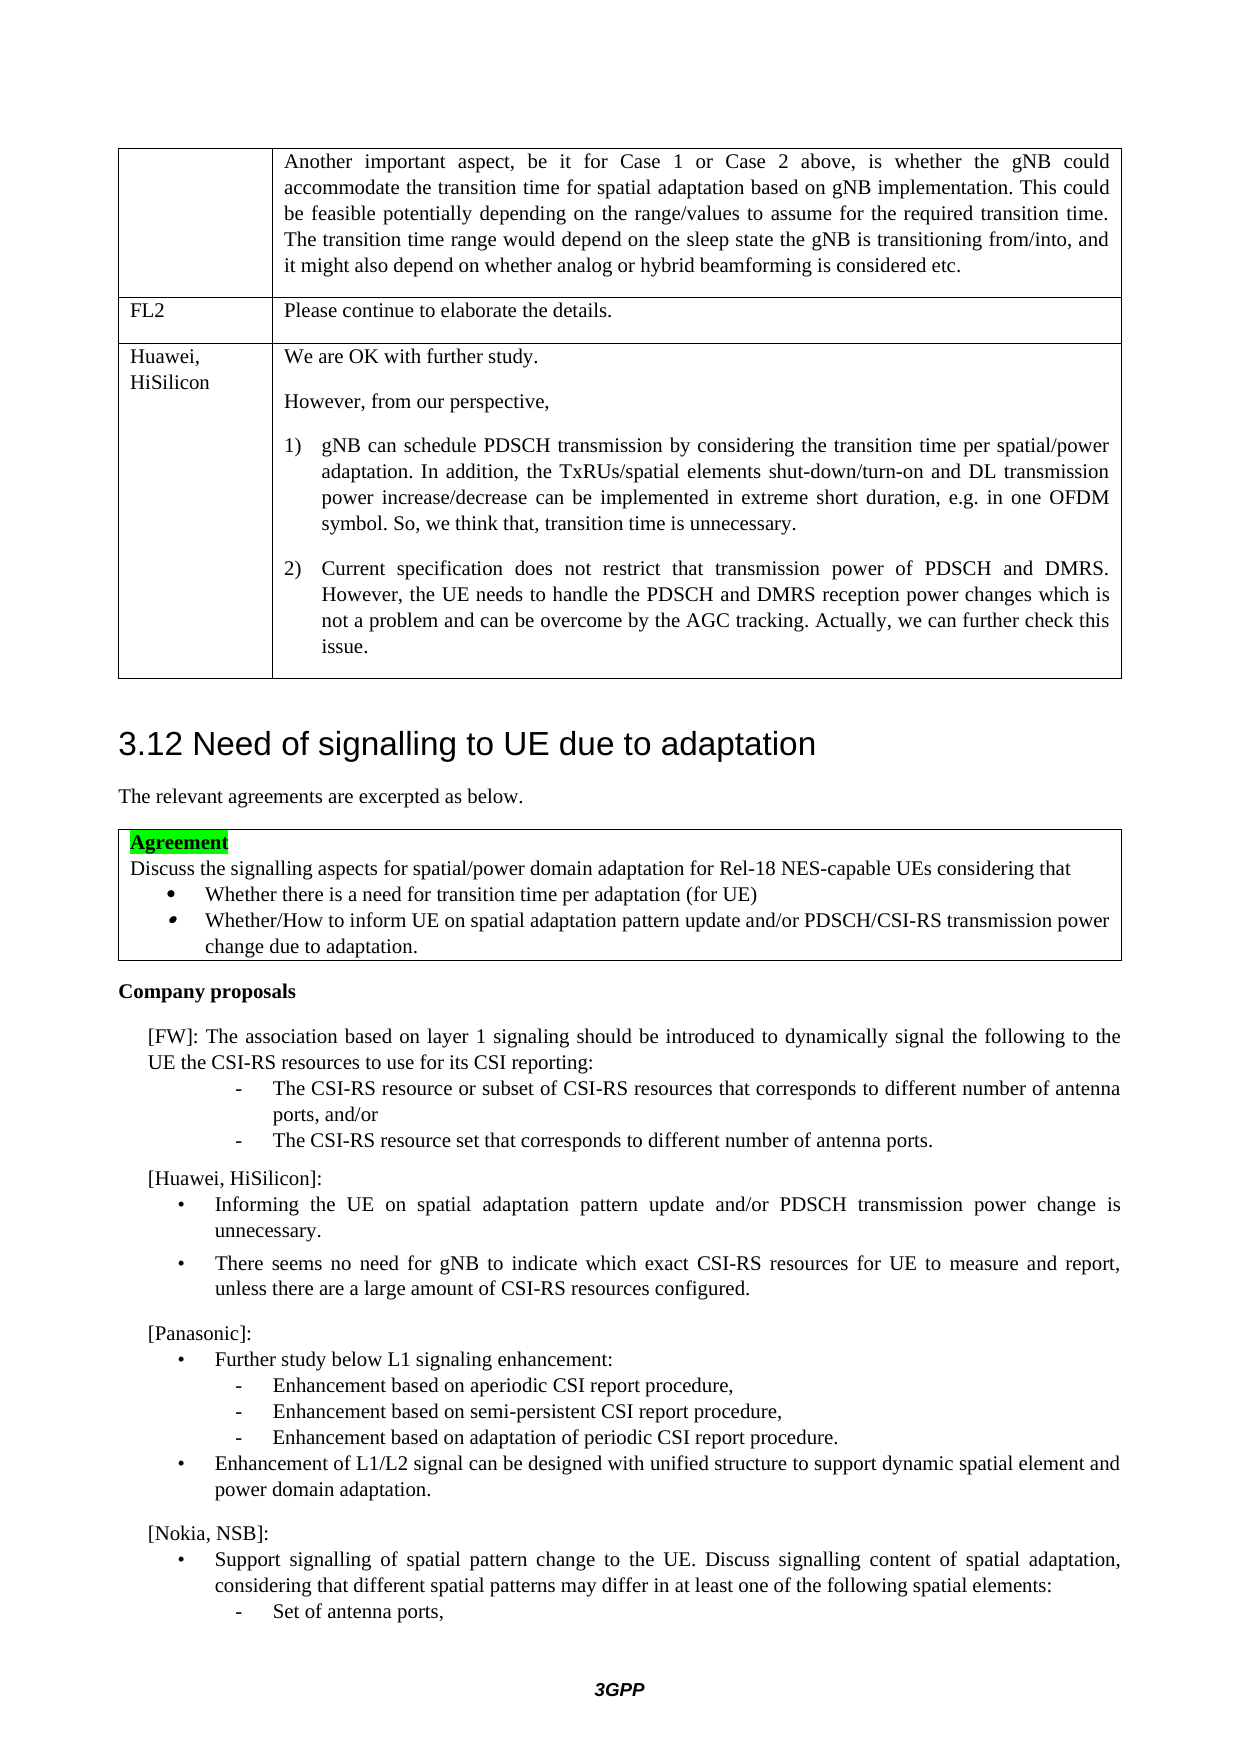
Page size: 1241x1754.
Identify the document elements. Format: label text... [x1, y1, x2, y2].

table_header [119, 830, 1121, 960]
list The CSI-RS resource or subset of CSI-RS resources that corresponds to different number of antenna ports, and/or [235, 1076, 1122, 1126]
list There seems no need for gNB to indicate which exact CSI-RS resources for UE to measure and report, unless there are a large amount of CSI-RS resources configured. [177, 1250, 1122, 1300]
text [FW]: The association based on layer 1 signaling should be introduced to dynamically signal the following to the UE the CSI-RS resources to use for its CSI reporting: [148, 1024, 1122, 1074]
list Enhancement based on adaptation of periodic CSI report procedure. [235, 1425, 1122, 1449]
text 3.12 Need of signalling to UE due to adaptation [118, 724, 1122, 762]
list Enhancement of L1/L2 signal can be designed with unified structure to support dynamic spatial element and power domain adaptation. [177, 1451, 1122, 1501]
list The CSI-RS resource set that corresponds to different number of antenna ports. [235, 1128, 1122, 1152]
list Support signalling of spatial pattern change to the UE. Discuss signalling content of spatial adaptation, considering that different spatial patterns may differ in at least one of the following spatial elements: [177, 1547, 1122, 1597]
text Company proposals [118, 979, 1122, 1003]
text The relevant agreements are excerpted as below. [118, 784, 1122, 808]
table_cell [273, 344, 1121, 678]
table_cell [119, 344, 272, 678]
text [Huawei, HiSilicon]: [148, 1166, 1122, 1190]
list Set of antenna ports, [235, 1599, 1122, 1623]
list Further study below L1 signaling enhancement: [177, 1347, 1122, 1371]
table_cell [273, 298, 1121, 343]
list Enhancement based on aperiodic CSI report procedure, [235, 1373, 1122, 1397]
list Enhancement based on semi-persistent CSI report procedure, [235, 1399, 1122, 1423]
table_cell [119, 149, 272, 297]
list Informing the UE on spatial adaptation pattern update and/or PDSCH transmission power change is unnecessary. [177, 1192, 1122, 1242]
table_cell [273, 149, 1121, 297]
text [Nokia, NSB]: [148, 1521, 1122, 1545]
text [Panasonic]: [148, 1321, 1122, 1345]
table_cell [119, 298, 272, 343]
